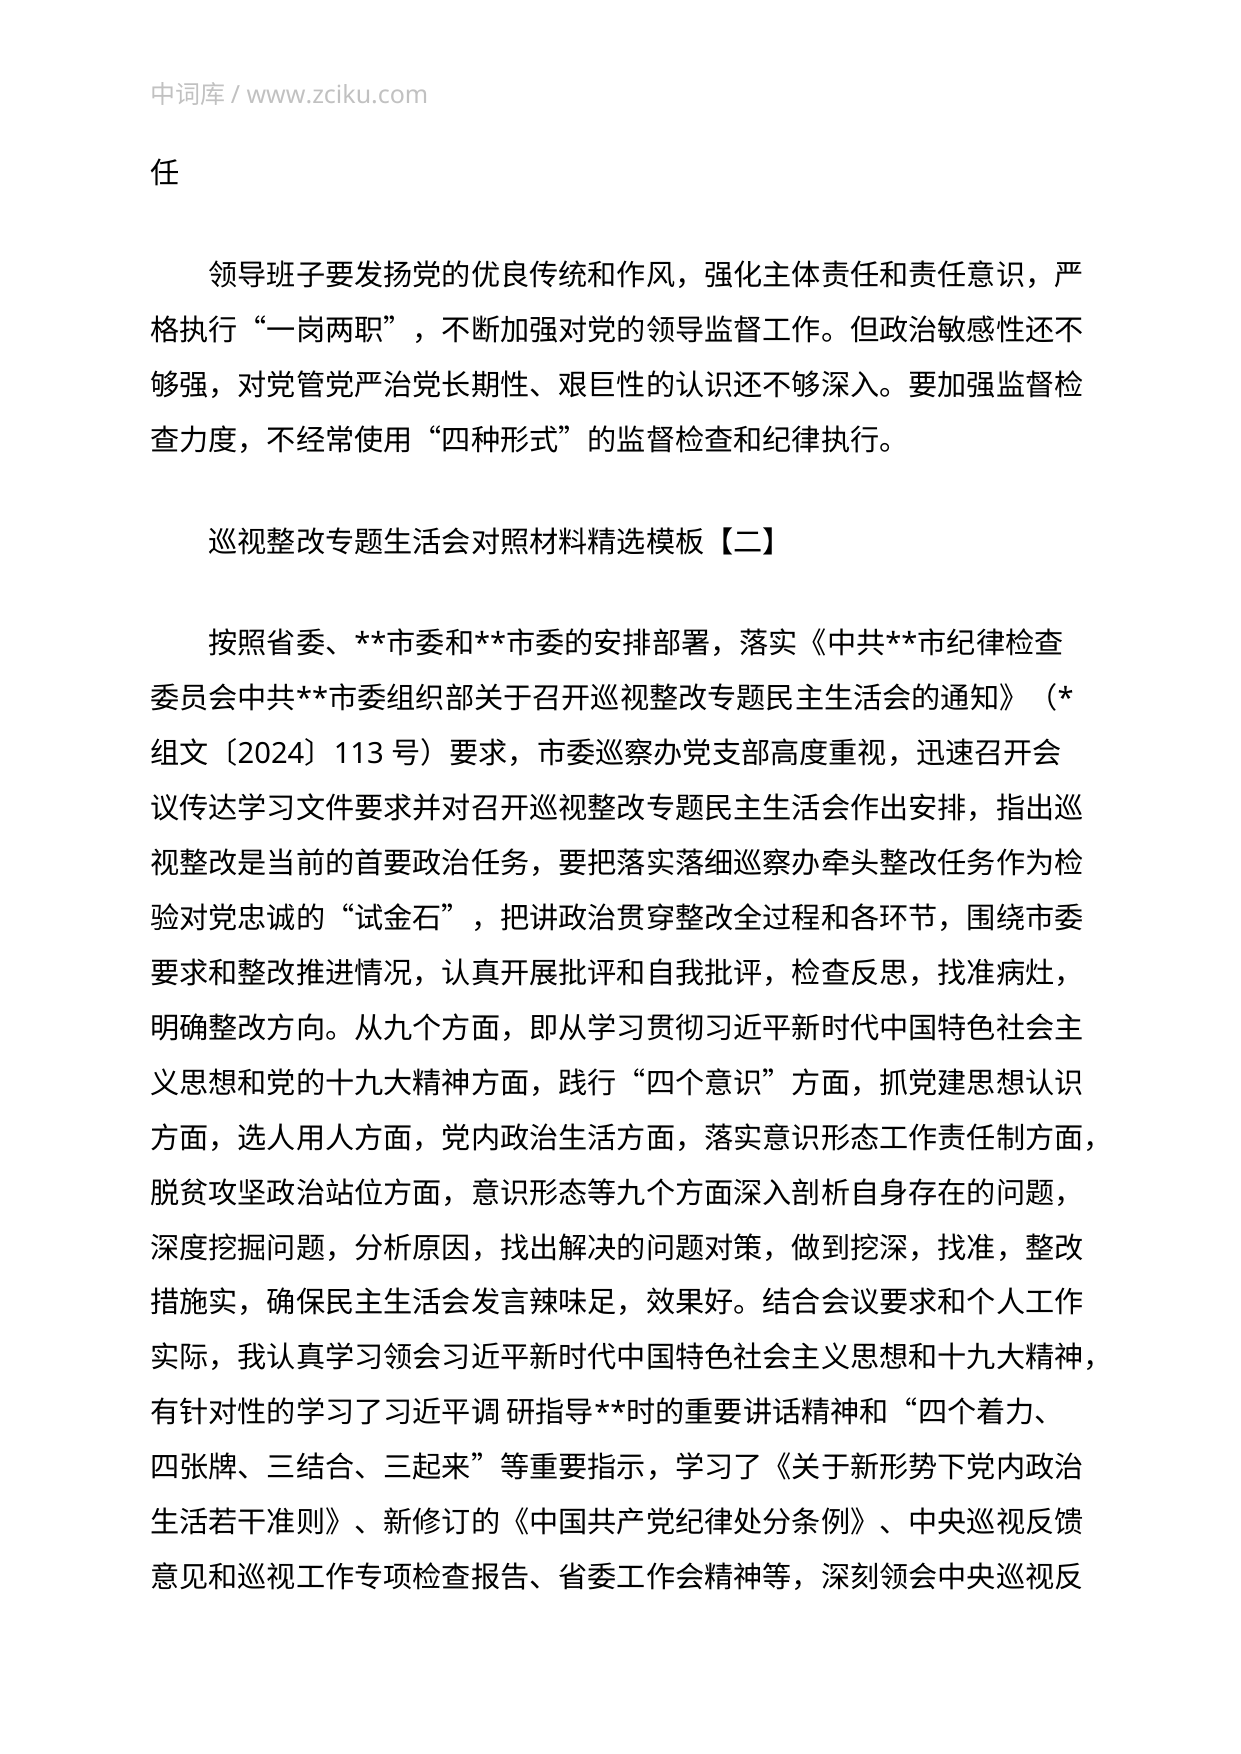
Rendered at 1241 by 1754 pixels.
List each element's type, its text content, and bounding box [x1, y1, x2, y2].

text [150, 620, 1090, 1596]
text 巡视整改专题生活会对照材料精选模板【二】 [150, 518, 1090, 561]
text 领导班子要发扬党的优良传统和作风，强化主体责任和责任意识，严格执行“一岗两职”，不断加强对党的领导监督工作。但政治敏感性还不够强，对党管党严治党长期性、艰巨性的认识还不够深入。要加强监督检查力度，不经常使用“四种形式”的监督检查和纪律执行。 [150, 252, 1090, 459]
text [150, 150, 1090, 192]
